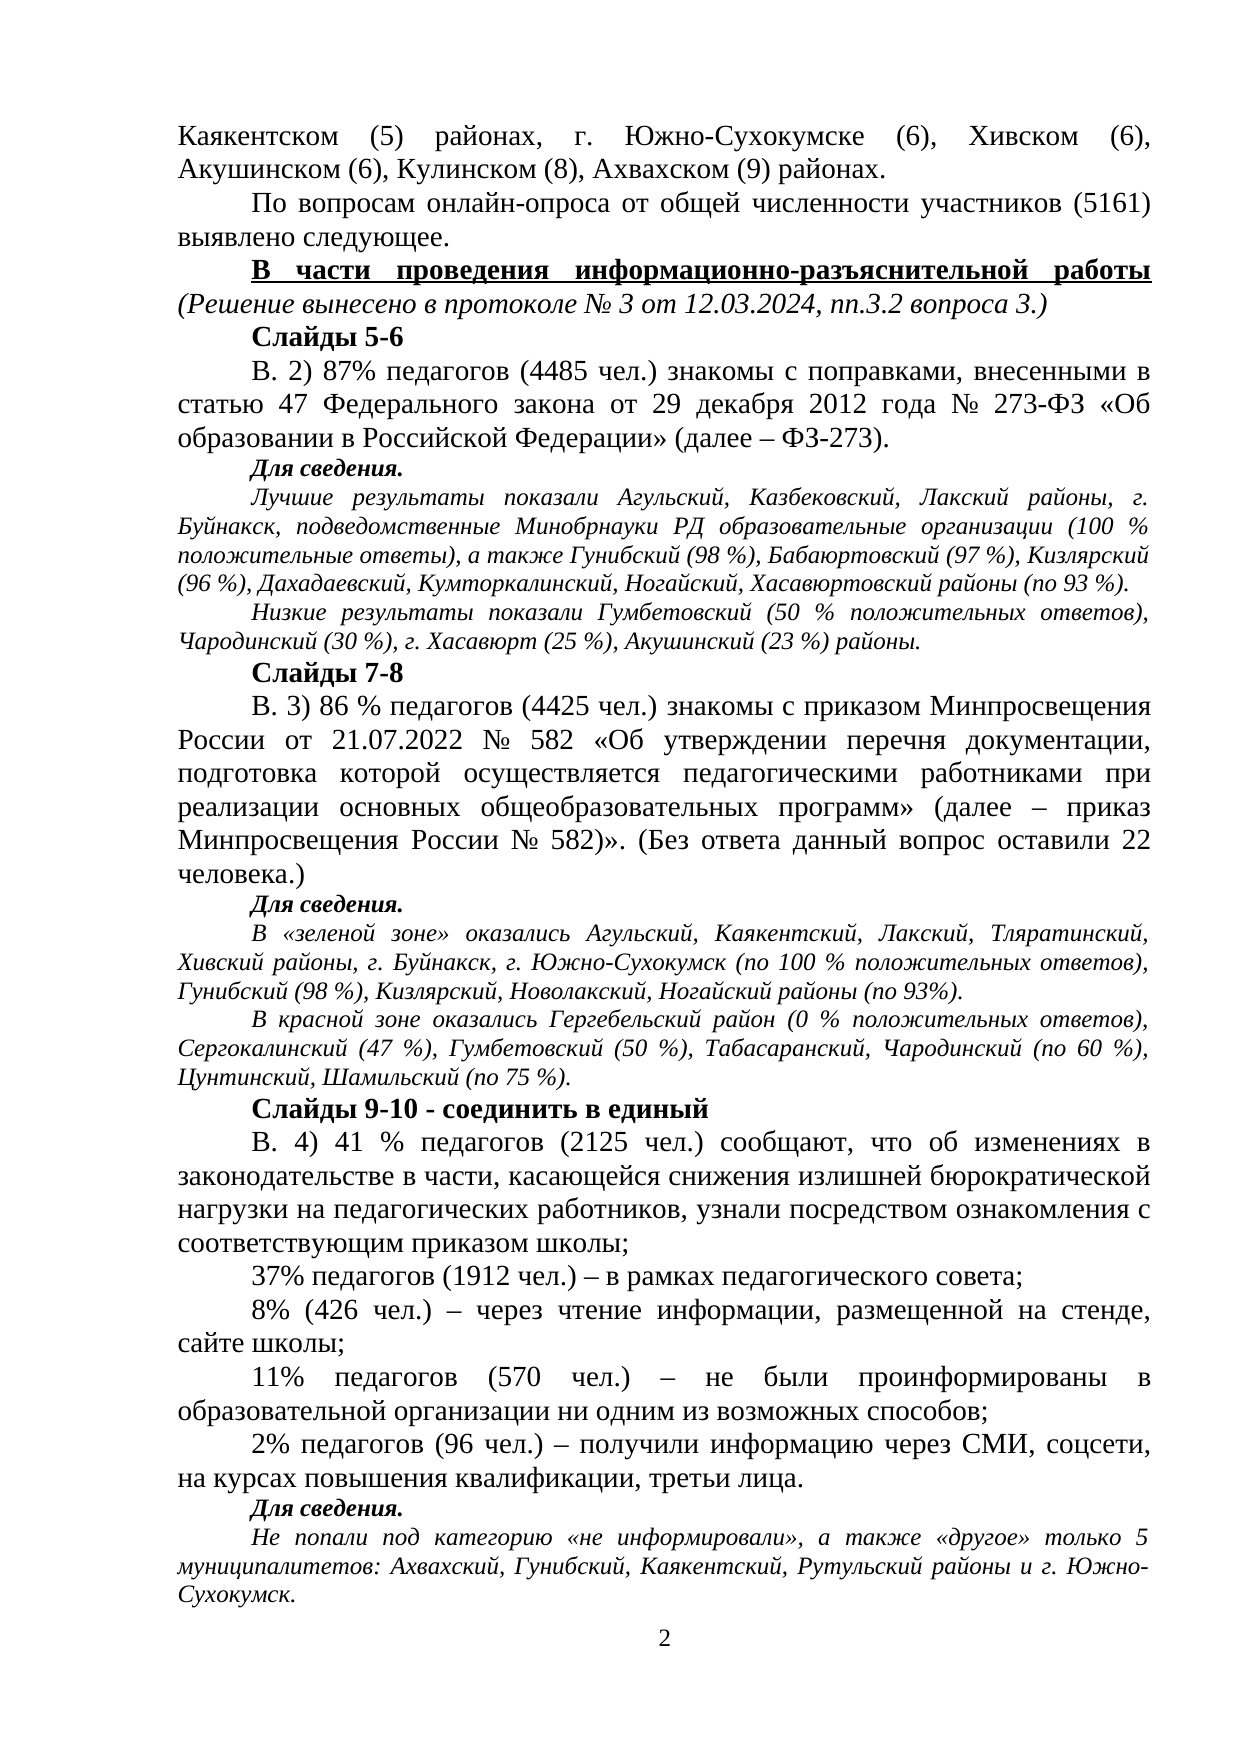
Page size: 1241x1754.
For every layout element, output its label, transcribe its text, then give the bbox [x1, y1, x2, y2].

text По вопросам онлайн-опроса от общей численности участников (5161) выявлено следующее. [177, 185, 1152, 252]
text Для сведения. [177, 453, 1152, 482]
text Слайды 5-6 [177, 319, 1152, 353]
text В. 3) 86 % педагогов (4425 чел.) знакомы с приказом Минпросвещения России от 21.07.2022 № 582 «Об утверждении перечня документации, подготовка которой осуществляется педагогическими работниками при реализации основных общеобразовательных программ» (далее – приказ Минпросвещения России № 582)». (Без ответа данный вопрос оставили 22 человека.) [177, 688, 1152, 889]
text В. 2) 87% педагогов (4485 чел.) знакомы с поправками, внесенными в статью 47 Федерального закона от 29 декабря 2012 года № 273-ФЗ «Об образовании в Российской Федерации» (далее – ФЗ-273). [177, 353, 1152, 453]
text Для сведения. [177, 1493, 1152, 1522]
text 11% педагогов (570 чел.) – не были проинформированы в образовательной организации ни одним из возможных способов; [177, 1359, 1152, 1426]
text 37% педагогов (1912 чел.) – в рамках педагогического совета; [177, 1258, 1152, 1292]
text Для сведения. [177, 889, 1152, 918]
text Не попали под категорию «не информировали», а также «другое» только 5 муниципалитетов: Ахвахский, Гунибский, Каякентский, Рутульский районы и г. Южно-Сухокумск. [177, 1522, 1152, 1608]
text Слайды 7-8 [177, 655, 1152, 688]
text 8% (426 чел.) – через чтение информации, размещенной на стенде, сайте школы; [177, 1292, 1152, 1359]
text В красной зоне оказались Гергебельский район (0 % положительных ответов), Сергокалинский (47 %), Гумбетовский (50 %), Табасаранский, Чародинский (по 60 %), Цунтинский, Шамильский (по 75 %). [177, 1004, 1152, 1091]
text 2% педагогов (96 чел.) – получили информацию через СМИ, соцсети, на курсах повышения квалификации, третьи лица. [177, 1426, 1152, 1493]
text Лучшие результаты показали Агульский, Казбековский, Лакский районы, г. Буйнакск, подведомственные Минобрнауки РД образовательные организации (100 % положительные ответы), а также Гунибский (98 %), Бабаюртовский (97 %), Кизлярский (96 %), Дахадаевский, Кумторкалинский, Ногайский, Хасавюртовский районы (по 93 %). [177, 482, 1152, 597]
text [177, 118, 1152, 185]
text В части проведения информационно-разъяснительной работы (Решение вынесено в протоколе № 3 от 12.03.2024, пп.3.2 вопроса 3.) [177, 252, 1152, 319]
text Низкие результаты показали Гумбетовский (50 % положительных ответов), Чародинский (30 %), г. Хасавюрт (25 %), Акушинский (23 %) районы. [177, 597, 1152, 655]
text В. 4) 41 % педагогов (2125 чел.) сообщают, что об изменениях в законодательстве в части, касающейся снижения излишней бюрократической нагрузки на педагогических работников, узнали посредством ознакомления с соответствующим приказом школы; [177, 1124, 1152, 1258]
text В «зеленой зоне» оказались Агульский, Каякентский, Лакский, Тляратинский, Хивский районы, г. Буйнакск, г. Южно-Сухокумск (по 100 % положительных ответов), Гунибский (98 %), Кизлярский, Новолакский, Ногайский районы (по 93%). [177, 918, 1152, 1004]
text Слайды 9-10 - соединить в единый [177, 1091, 1152, 1124]
